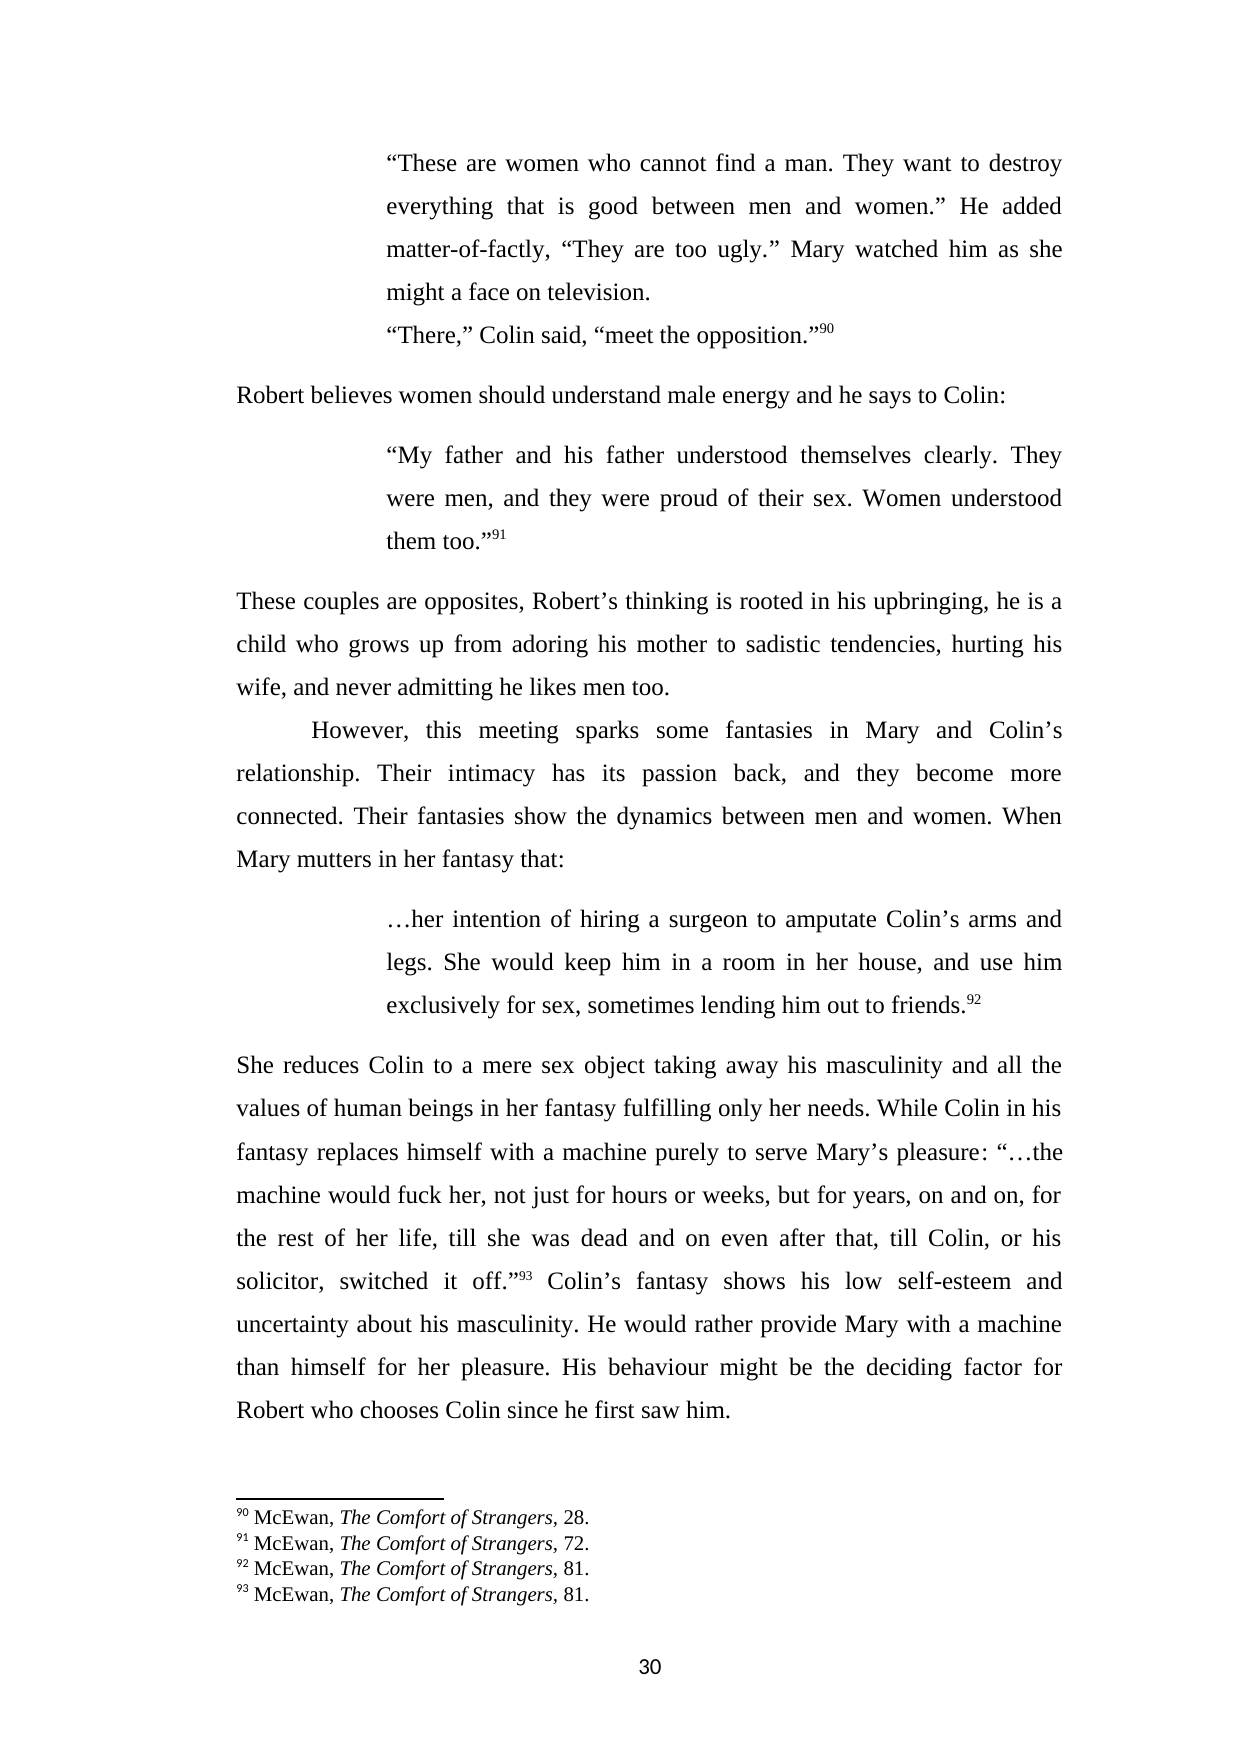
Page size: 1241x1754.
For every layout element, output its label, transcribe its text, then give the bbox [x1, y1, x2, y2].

text “These are women who cannot find a man. They want to destroy everything that is good between men and women.” He added matter-of-factly, “They are too ugly.” Mary watched him as she might a face on television. [386, 148, 1063, 306]
text Robert believes women should understand male energy and he says to Colin: [236, 380, 1063, 409]
text However, this meeting sparks some fantasies in Mary and Colin’s relationship. Their intimacy has its passion back, and they become more connected. Their fantasies show the dynamics between men and women. When Mary mutters in her fantasy that: [236, 715, 1063, 873]
text “My father and his father understood themselves clearly. They were men, and they were proud of their sex. Women understood them too.” [386, 440, 1063, 555]
text She reduces Colin to a mere sex object taking away his masculinity and all the values of human beings in her fantasy fulfilling only her needs. While Colin in his fantasy replaces himself with a machine purely to serve Mary’s pleasure: “…the machine would fuck her, not just for hours or weeks, but for years, on and on, for the rest of her life, till she was dead and on even after that, till Colin, or his solicitor, switched it off.” Colin’s fantasy shows his low self-esteem and uncertainty about his masculinity. He would rather provide Mary with a machine than himself for her pleasure. His behaviour might be the deciding factor for Robert who chooses Colin since he first saw him. [236, 1050, 1063, 1424]
text These couples are opposites, Robert’s thinking is rooted in his upbringing, he is a child who grows up from adoring his mother to sadistic tendencies, hurting his wife, and never admitting he likes men too. [236, 586, 1063, 701]
text …her intention of hiring a surgeon to amputate Colin’s arms and legs. She would keep him in a room in her house, and use him exclusively for sex, sometimes lending him out to friends. [386, 904, 1063, 1019]
text “There,” Colin said, “meet the opposition.” [386, 320, 1063, 349]
